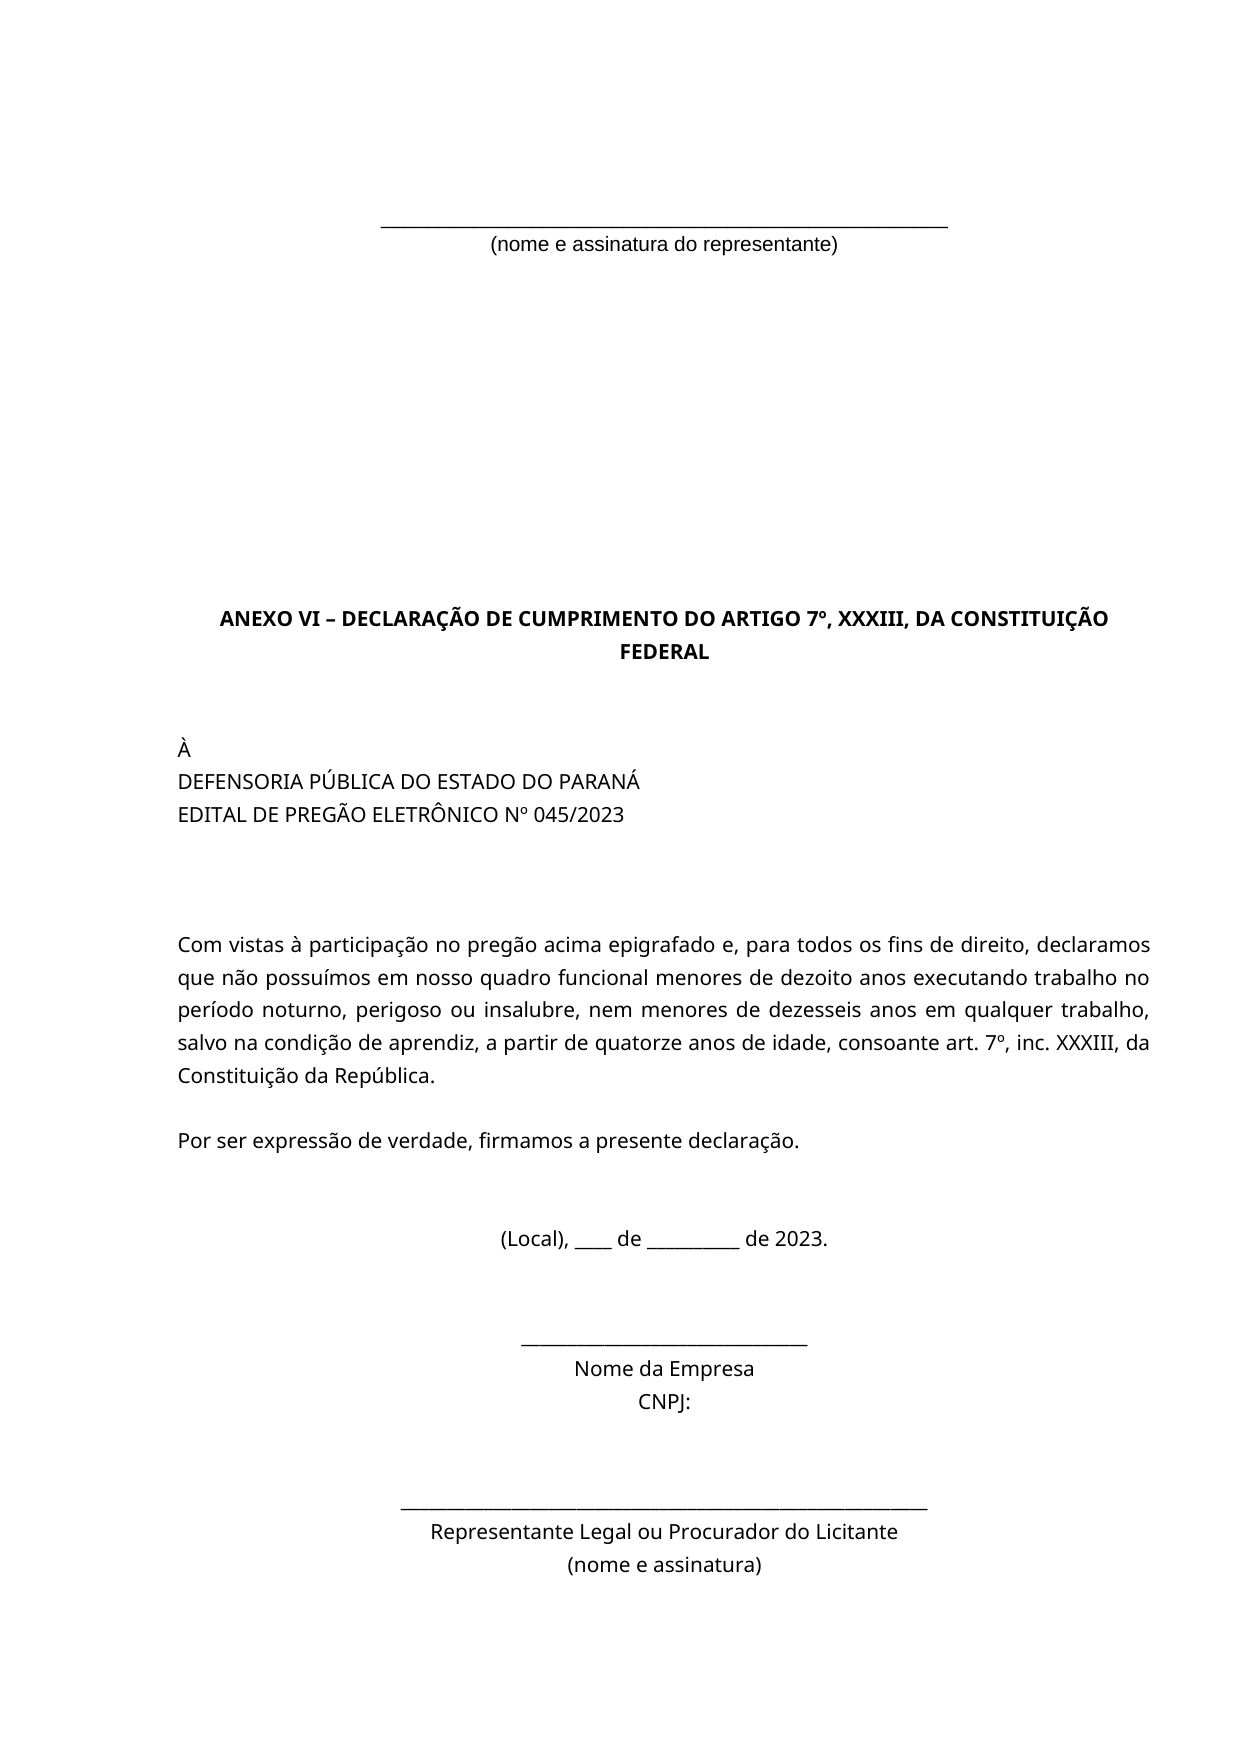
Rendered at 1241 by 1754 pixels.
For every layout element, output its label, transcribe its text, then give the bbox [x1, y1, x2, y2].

text EDITAL DE PREGÃO ELETRÔNICO Nº 045/2023 [177, 800, 1152, 828]
text Por ser expressão de verdade, firmamos a presente declaração. [177, 1126, 1152, 1154]
text Representante Legal ou Procurador do Licitante [177, 1517, 1152, 1546]
text Com vistas à participação no pregão acima epigrafado e, para todos os fins de direito, declaramos que não possuímos em nosso quadro funcional menores de dezoito anos executando trabalho no período noturno, perigoso ou insalubre, nem menores de dezesseis anos em qualquer trabalho, salvo na condição de aprendiz, a partir de quatorze anos de idade, consoante art. 7º, inc. XXXIII, da Constituição da República. [177, 930, 1152, 1089]
text ANEXO VI – DECLARAÇÃO DE CUMPRIMENTO DO ARTIGO 7º, XXXIII, DA CONSTITUIÇÃO FEDERAL [177, 604, 1152, 665]
text À [177, 735, 1152, 763]
text DEFENSORIA PÚBLICA DO ESTADO DO PARANÁ [177, 767, 1152, 796]
text Nome da Empresa [177, 1354, 1152, 1383]
text _________________________________________________ [177, 205, 1152, 229]
text _________________________________________________________ [177, 1485, 1152, 1513]
text (nome e assinatura) [177, 1550, 1152, 1578]
text _______________________________ [177, 1322, 1152, 1350]
text (nome e assinatura do representante) [177, 232, 1152, 256]
text (Local), ____ de __________ de 2023. [177, 1224, 1152, 1252]
text CNPJ: [177, 1387, 1152, 1415]
